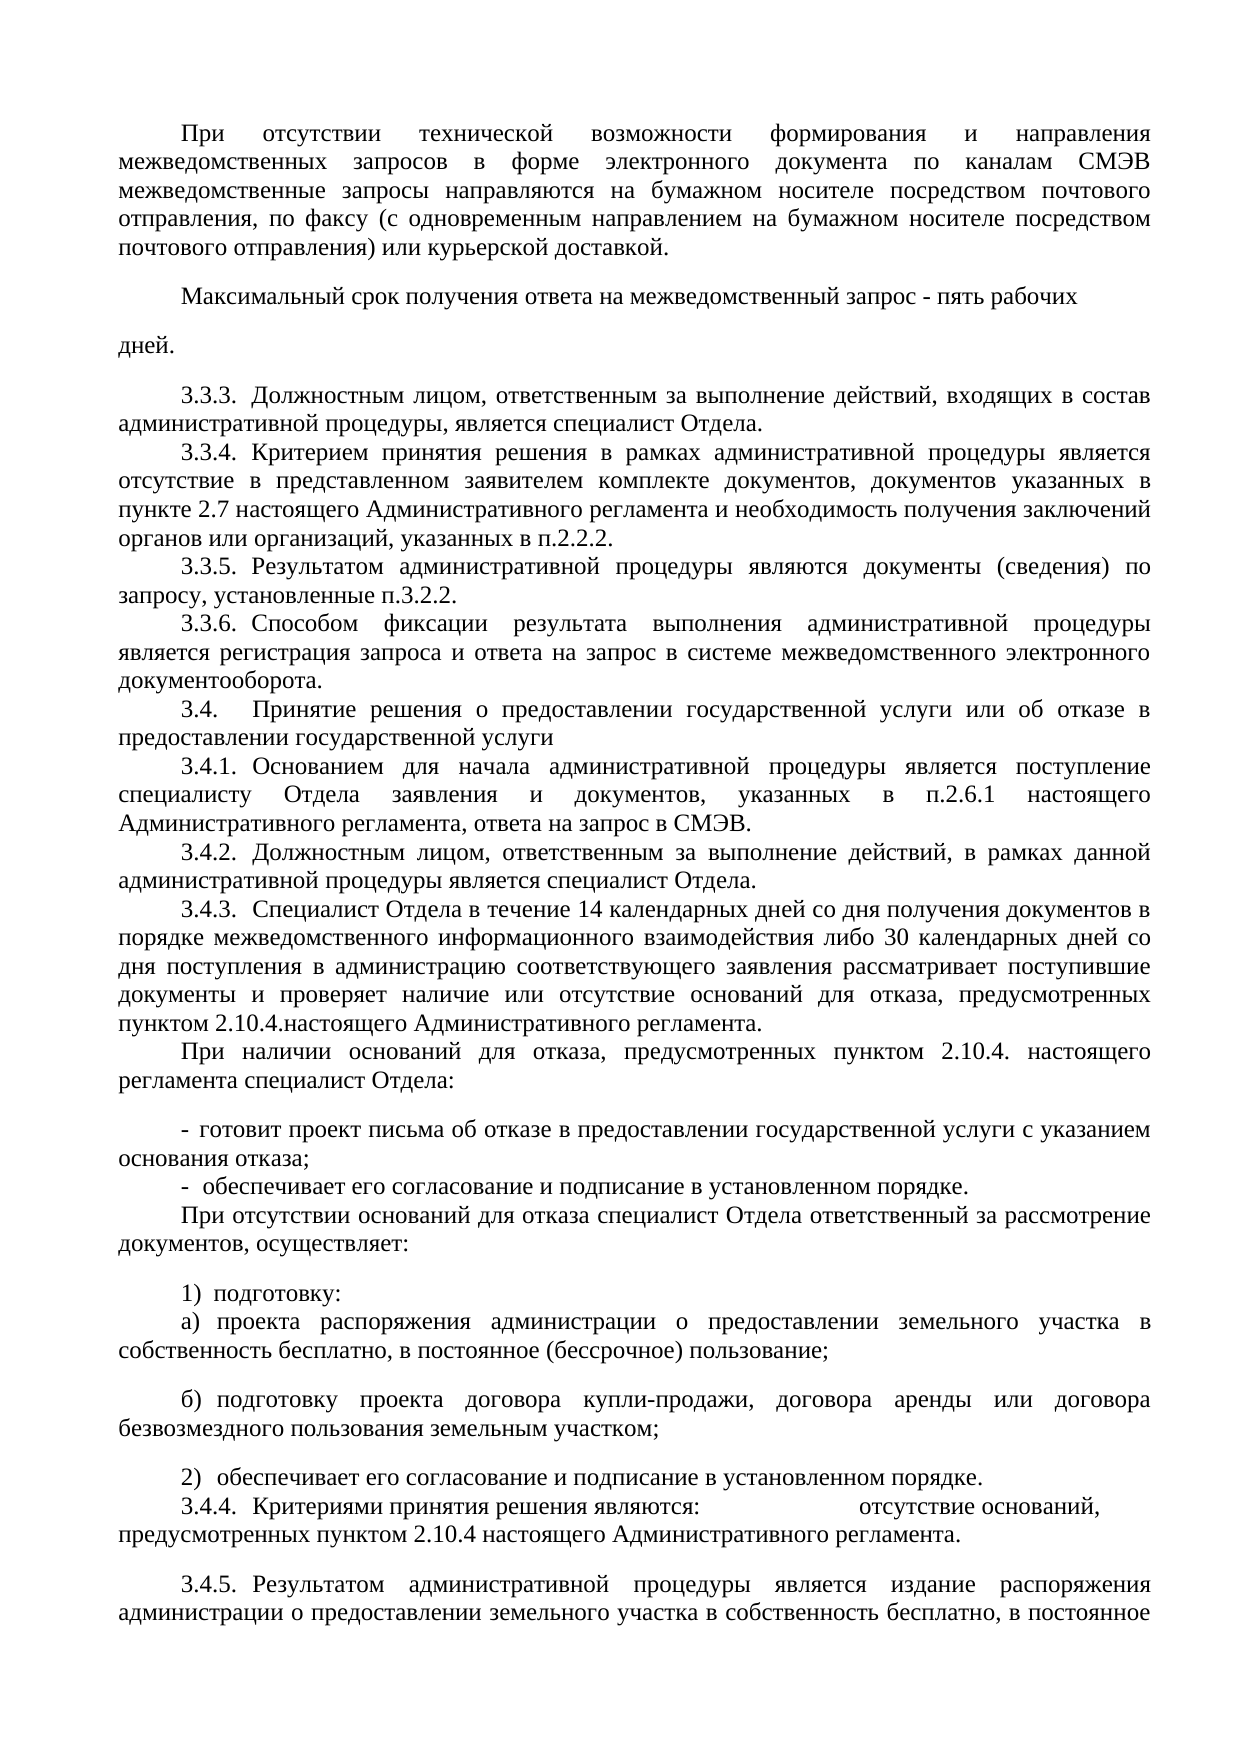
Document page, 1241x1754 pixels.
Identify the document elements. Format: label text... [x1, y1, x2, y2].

list подготовку: [118, 1278, 1152, 1307]
text дней. [118, 331, 1152, 359]
text а) проекта распоряжения администрации о предоставлении земельного участка в собственность бесплатно, в постоянное (бессрочное) пользование; [118, 1307, 1152, 1364]
list Критериями принятия решения являются: отсутствие оснований, [118, 1491, 1152, 1520]
list Основанием для начала административной процедуры является поступление специалисту Отдела заявления и документов, указанных в п.2.6.1 настоящего Административного регламента, ответа на запрос в СМЭВ. [118, 751, 1152, 837]
list обеспечивает его согласование и подписание в установленном порядке. [118, 1172, 1152, 1200]
list обеспечивает его согласование и подписание в установленном порядке. [118, 1463, 1152, 1491]
list Специалист Отдела в течение 14 календарных дней со дня получения документов в порядке межведомственного информационного взаимодействия либо 30 календарных дней со дня поступления в администрацию соответствующего заявления рассматривает поступившие документы и проверяет наличие или отсутствие оснований для отказа, предусмотренных пунктом 2.10.4.настоящего Административного регламента. [118, 894, 1152, 1037]
list готовит проект письма об отказе в предоставлении государственной услуги с указанием основания отказа; [118, 1115, 1152, 1172]
list Должностным лицом, ответственным за выполнение действий, входящих в состав административной процедуры, является специалист Отдела. [118, 380, 1152, 437]
text При отсутствии оснований для отказа специалист Отдела ответственный за рассмотрение документов, осуществляет: [118, 1200, 1152, 1257]
text Максимальный срок получения ответа на межведомственный запрос - пять рабочих [118, 282, 1152, 310]
list Принятие решения о предоставлении государственной услуги или об отказе в предоставлении государственной услуги [118, 694, 1152, 751]
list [118, 1569, 1152, 1626]
text При наличии оснований для отказа, предусмотренных пунктом 2.10.4. настоящего регламента специалист Отдела: [118, 1037, 1152, 1094]
text При отсутствии технической возможности формирования и направления межведомственных запросов в форме электронного документа по каналам СМЭВ межведомственные запросы направляются на бумажном носителе посредством почтового отправления, по факсу (с одновременным направлением на бумажном носителе посредством почтового отправления) или курьерской доставкой. [118, 118, 1152, 261]
list Должностным лицом, ответственным за выполнение действий, в рамках данной административной процедуры является специалист Отдела. [118, 837, 1152, 894]
text предусмотренных пунктом 2.10.4 настоящего Административного регламента. [118, 1520, 1152, 1548]
list Критерием принятия решения в рамках административной процедуры является отсутствие в представленном заявителем комплекте документов, документов указанных в пункте 2.7 настоящего Административного регламента и необходимость получения заключений органов или организаций, указанных в п.2.2.2. [118, 437, 1152, 552]
list Способом фиксации результата выполнения административной процедуры является регистрация запроса и ответа на запрос в системе межведомственного электронного документооборота. [118, 609, 1152, 694]
text б) подготовку проекта договора купли-продажи, договора аренды или договора безвозмездного пользования земельным участком; [118, 1385, 1152, 1442]
list Результатом административной процедуры являются документы (сведения) по запросу, установленные п.3.2.2. [118, 552, 1152, 609]
